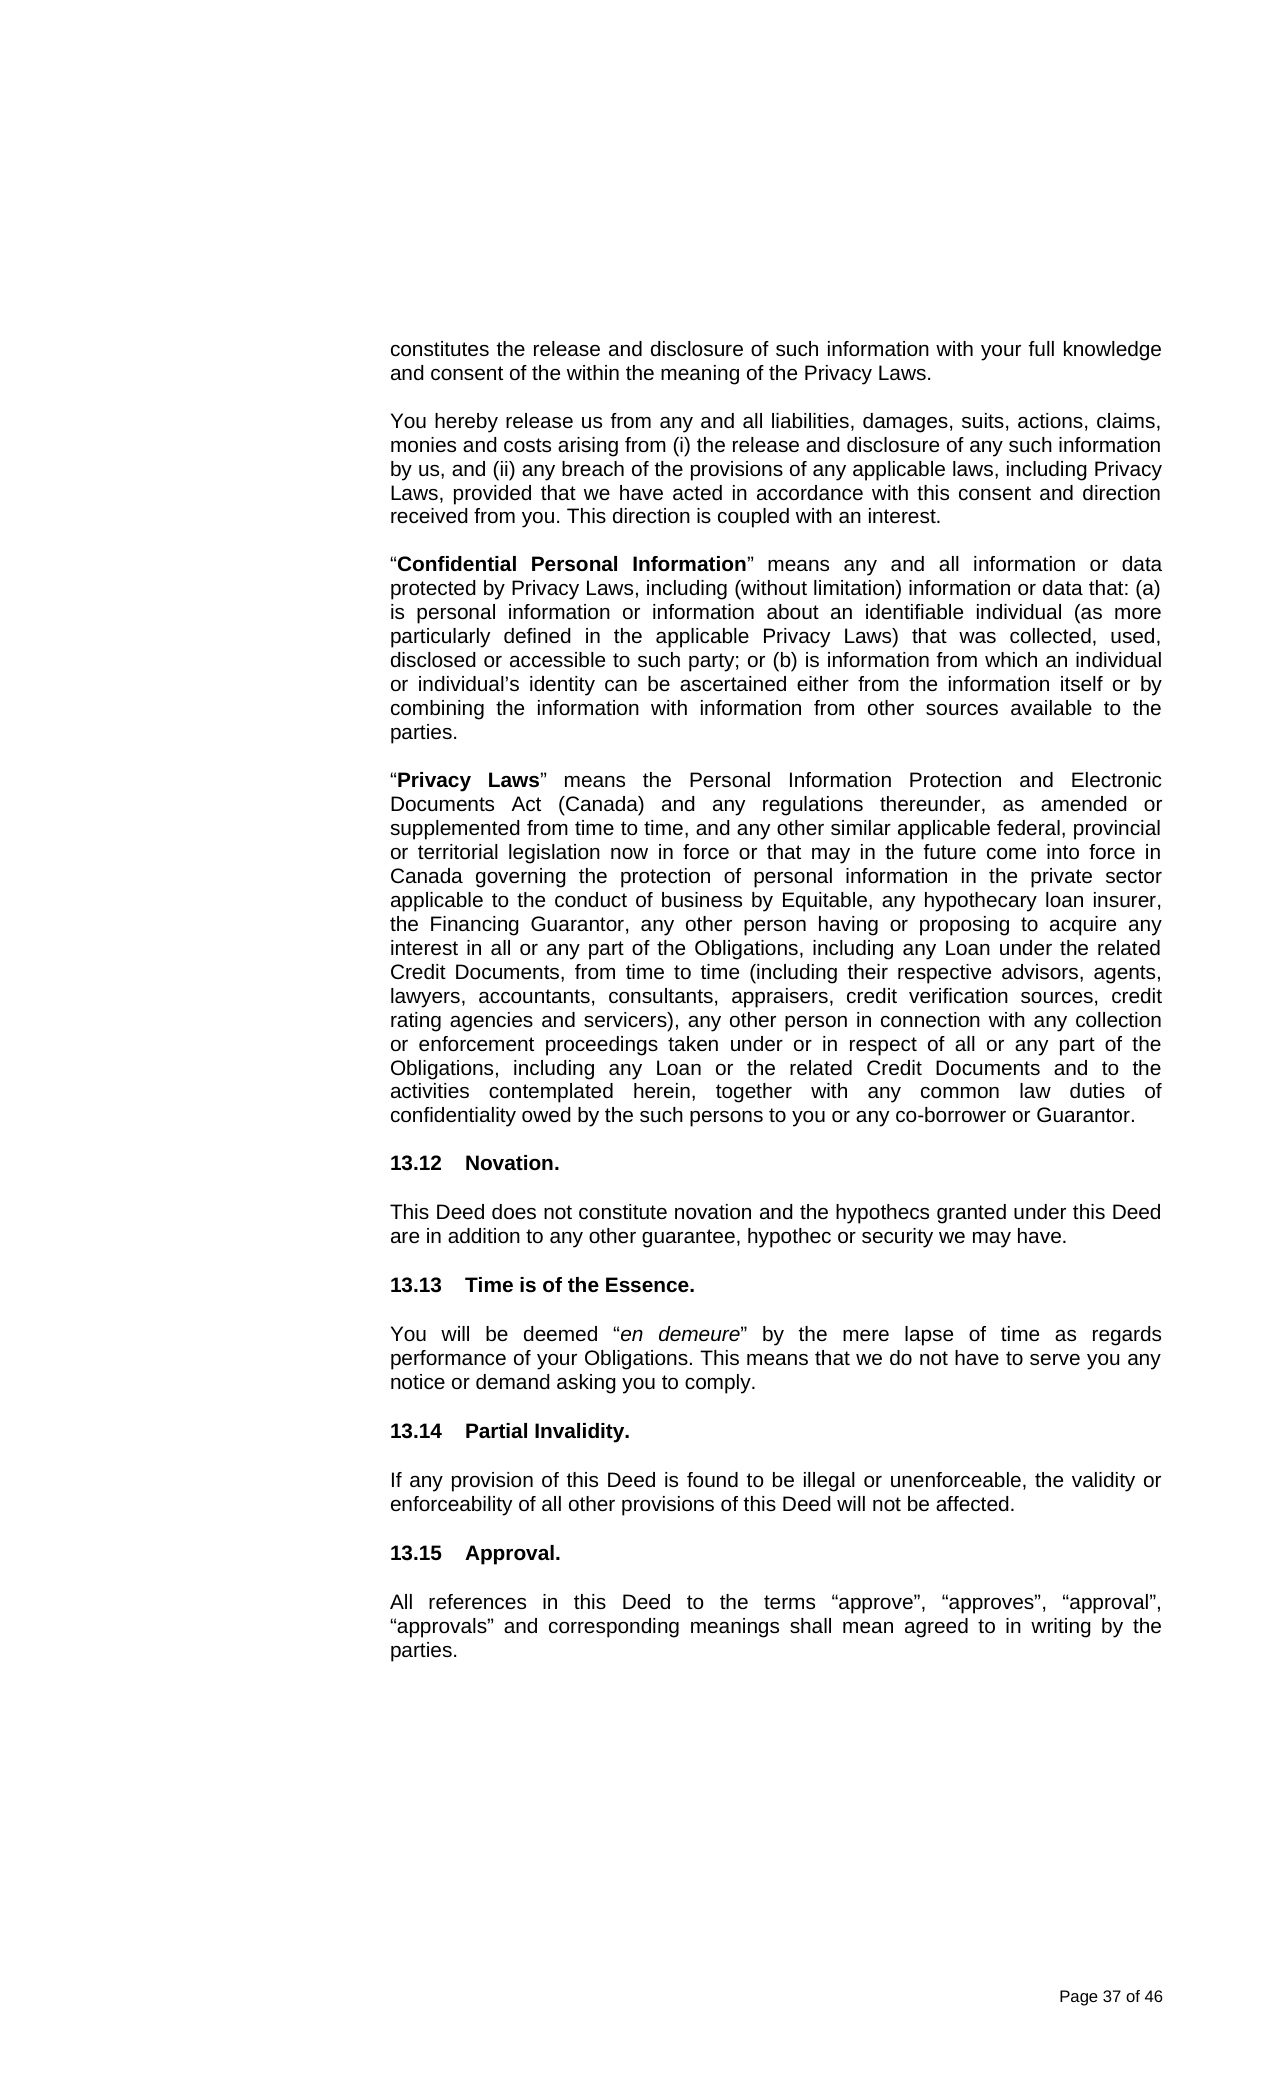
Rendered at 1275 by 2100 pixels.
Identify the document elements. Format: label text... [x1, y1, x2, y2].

text All references in this Deed to the terms “approve”, “approves”, “approval”, “approvals” and corresponding meanings shall mean agreed to in writing by the parties. [390, 1590, 1163, 1662]
text If any provision of this Deed is found to be illegal or unenforceable, the validity or enforceability of all other provisions of this Deed will not be affected. [390, 1468, 1163, 1516]
text Approval. [390, 1541, 1163, 1565]
text You hereby release us from any and all liabilities, damages, suits, actions, claims, monies and costs arising from (i) the release and disclosure of any such information by us, and (ii) any breach of the provisions of any applicable laws, including Privacy Laws, provided that we have acted in accordance with this consent and direction received from you. This direction is coupled with an interest. [390, 408, 1163, 528]
text “Privacy Laws” means the Personal Information Protection and Electronic Documents Act (Canada) and any regulations thereunder, as amended or supplemented from time to time, and any other similar applicable federal, provincial or territorial legislation now in force or that may in the future come into force in Canada governing the protection of personal information in the private sector applicable to the conduct of business by Equitable, any hypothecary loan insurer, the Financing Guarantor, any other person having or proposing to acquire any interest in all or any part of the Obligations, including any Loan under the related Credit Documents, from time to time (including their respective advisors, agents, lawyers, accountants, consultants, appraisers, credit verification sources, credit rating agencies and servicers), any other person in connection with any collection or enforcement proceedings taken under or in respect of all or any part of the Obligations, including any Loan or the related Credit Documents and to the activities contemplated herein, together with any common law duties of confidentiality owed by the such persons to you or any co-borrower or Guarantor. [390, 768, 1163, 1127]
text Time is of the Essence. [390, 1273, 1163, 1297]
text This Deed does not constitute novation and the hypothecs granted under this Deed are in addition to any other guarantee, hypothec or security we may have. [390, 1200, 1163, 1248]
text Partial Invalidity. [390, 1419, 1163, 1443]
text Novation. [390, 1151, 1163, 1175]
text You will be deemed “en demeure” by the mere lapse of time as regards performance of your Obligations. This means that we do not have to serve you any notice or demand asking you to comply. [390, 1322, 1163, 1394]
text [390, 337, 1163, 384]
text “Confidential Personal Information” means any and all information or data protected by Privacy Laws, including (without limitation) information or data that: (a) is personal information or information about an identifiable individual (as more particularly defined in the applicable Privacy Laws) that was collected, used, disclosed or accessible to such party; or (b) is information from which an individual or individual’s identity can be ascertained either from the information itself or by combining the information with information from other sources available to the parties. [390, 552, 1163, 744]
